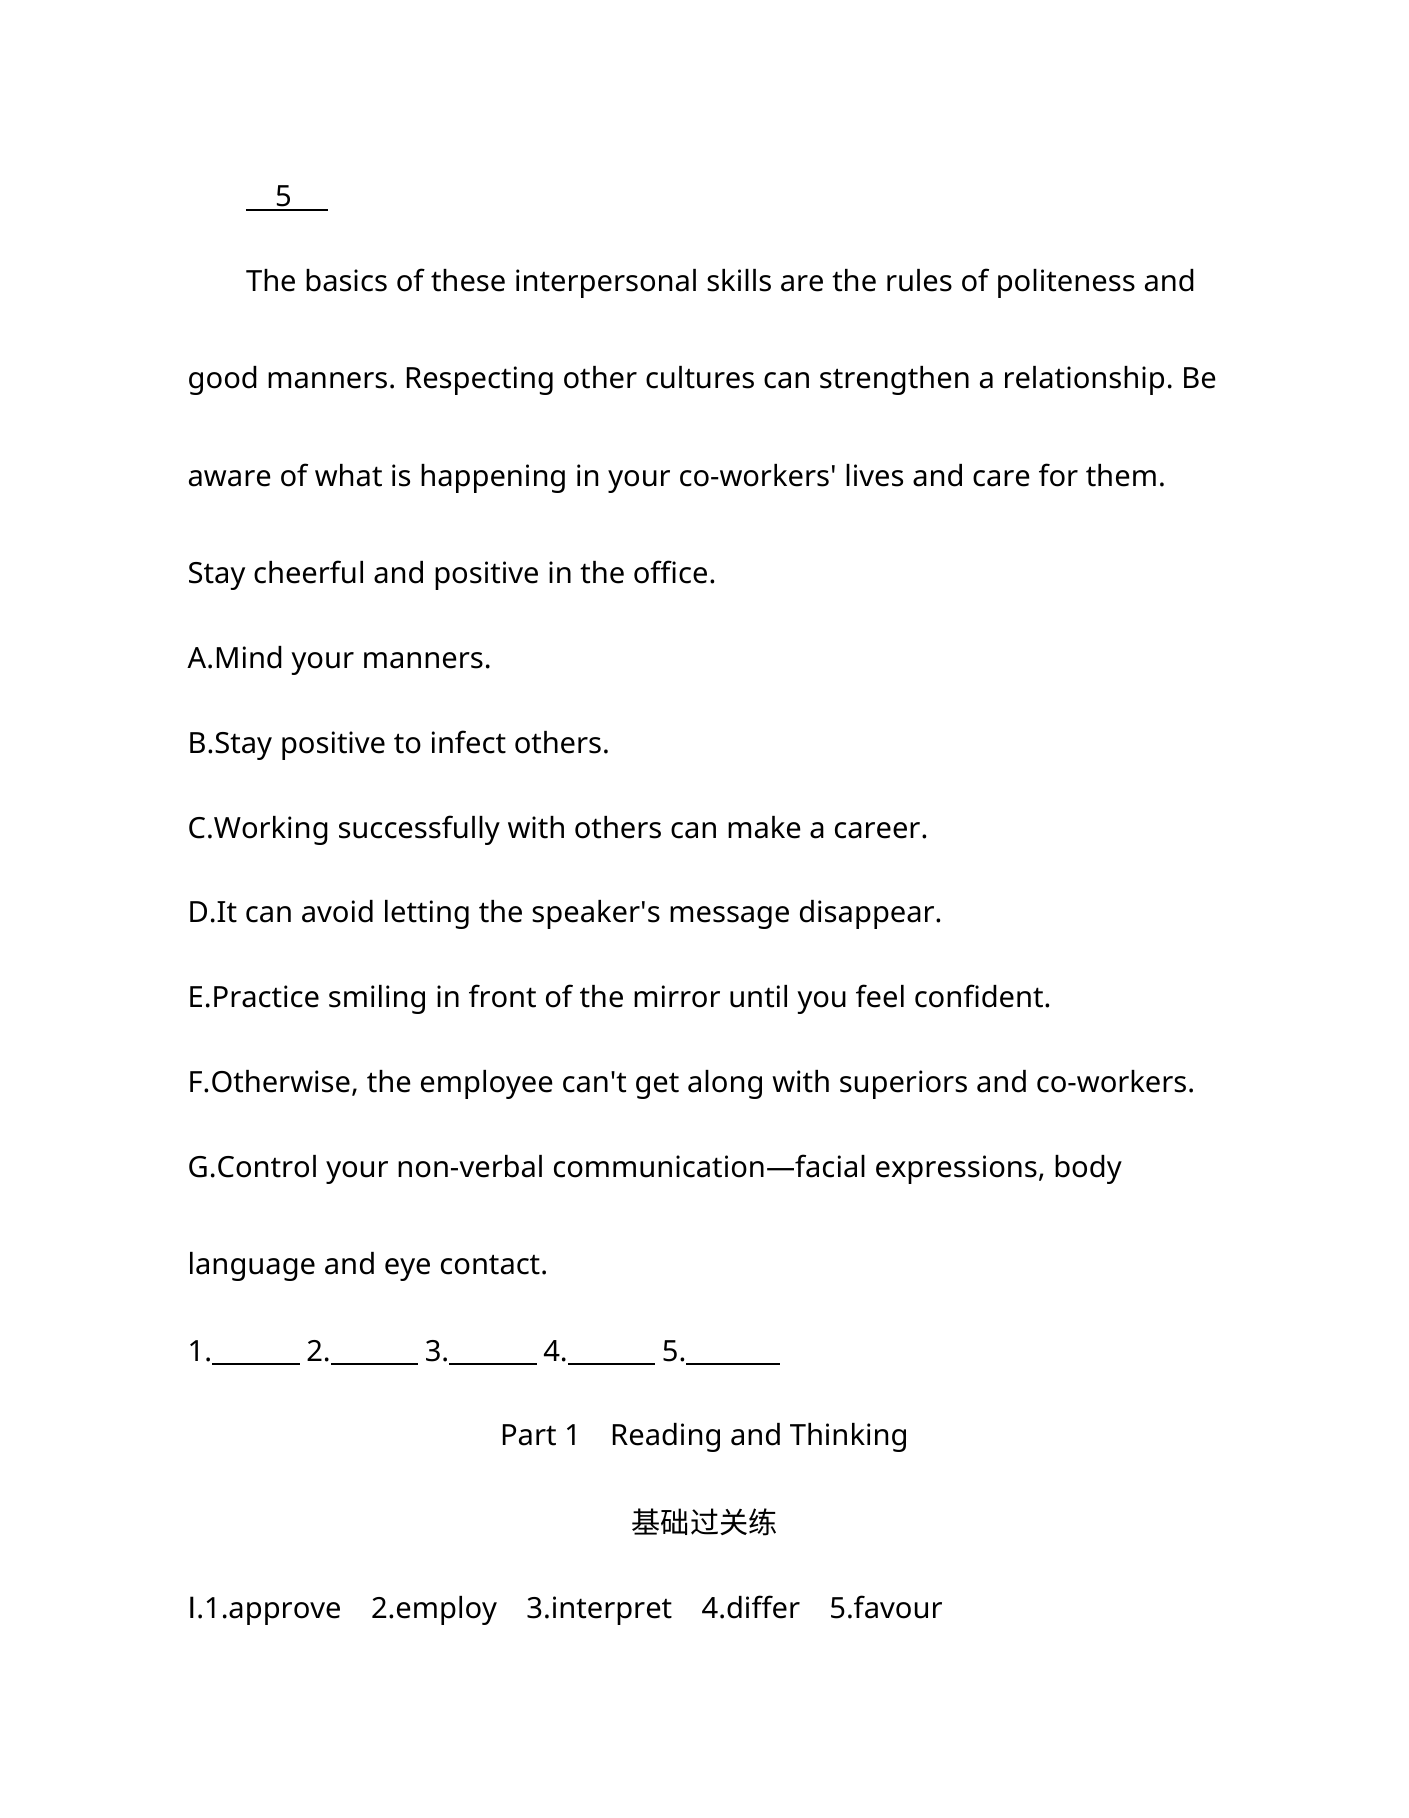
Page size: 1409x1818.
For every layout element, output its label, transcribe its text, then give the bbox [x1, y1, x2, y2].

text 1. 2. 3. 4. 5. [187, 1316, 1221, 1381]
text F.Otherwise, the employee can't get along with superiors and co-workers. [187, 1049, 1221, 1114]
text G.Control your non-verbal communication—facial expressions, body language and eye contact. [187, 1133, 1221, 1296]
text A.Mind your manners. [187, 625, 1221, 690]
text The basics of these interpersonal skills are the rules of politeness and good manners. Respecting other cultures can strengthen a relationship. Be aware of what is happening in your co-workers' lives and care for them. Stay cheerful and positive in the office. [187, 247, 1221, 605]
text 5 [187, 161, 1221, 226]
text C.Working successfully with others can make a career. [187, 794, 1221, 859]
text B.Stay positive to infect others. [187, 709, 1221, 774]
text D.It can avoid letting the speaker's message disappear. [187, 879, 1221, 944]
text 基础过关练 [187, 1488, 1221, 1553]
text E.Practice smiling in front of the mirror until you feel confident. [187, 964, 1221, 1029]
text Part 1 Reading and Thinking [187, 1402, 1221, 1467]
text Ⅰ.1.approve 2.employ 3.interpret 4.differ 5.favour [187, 1574, 1221, 1639]
